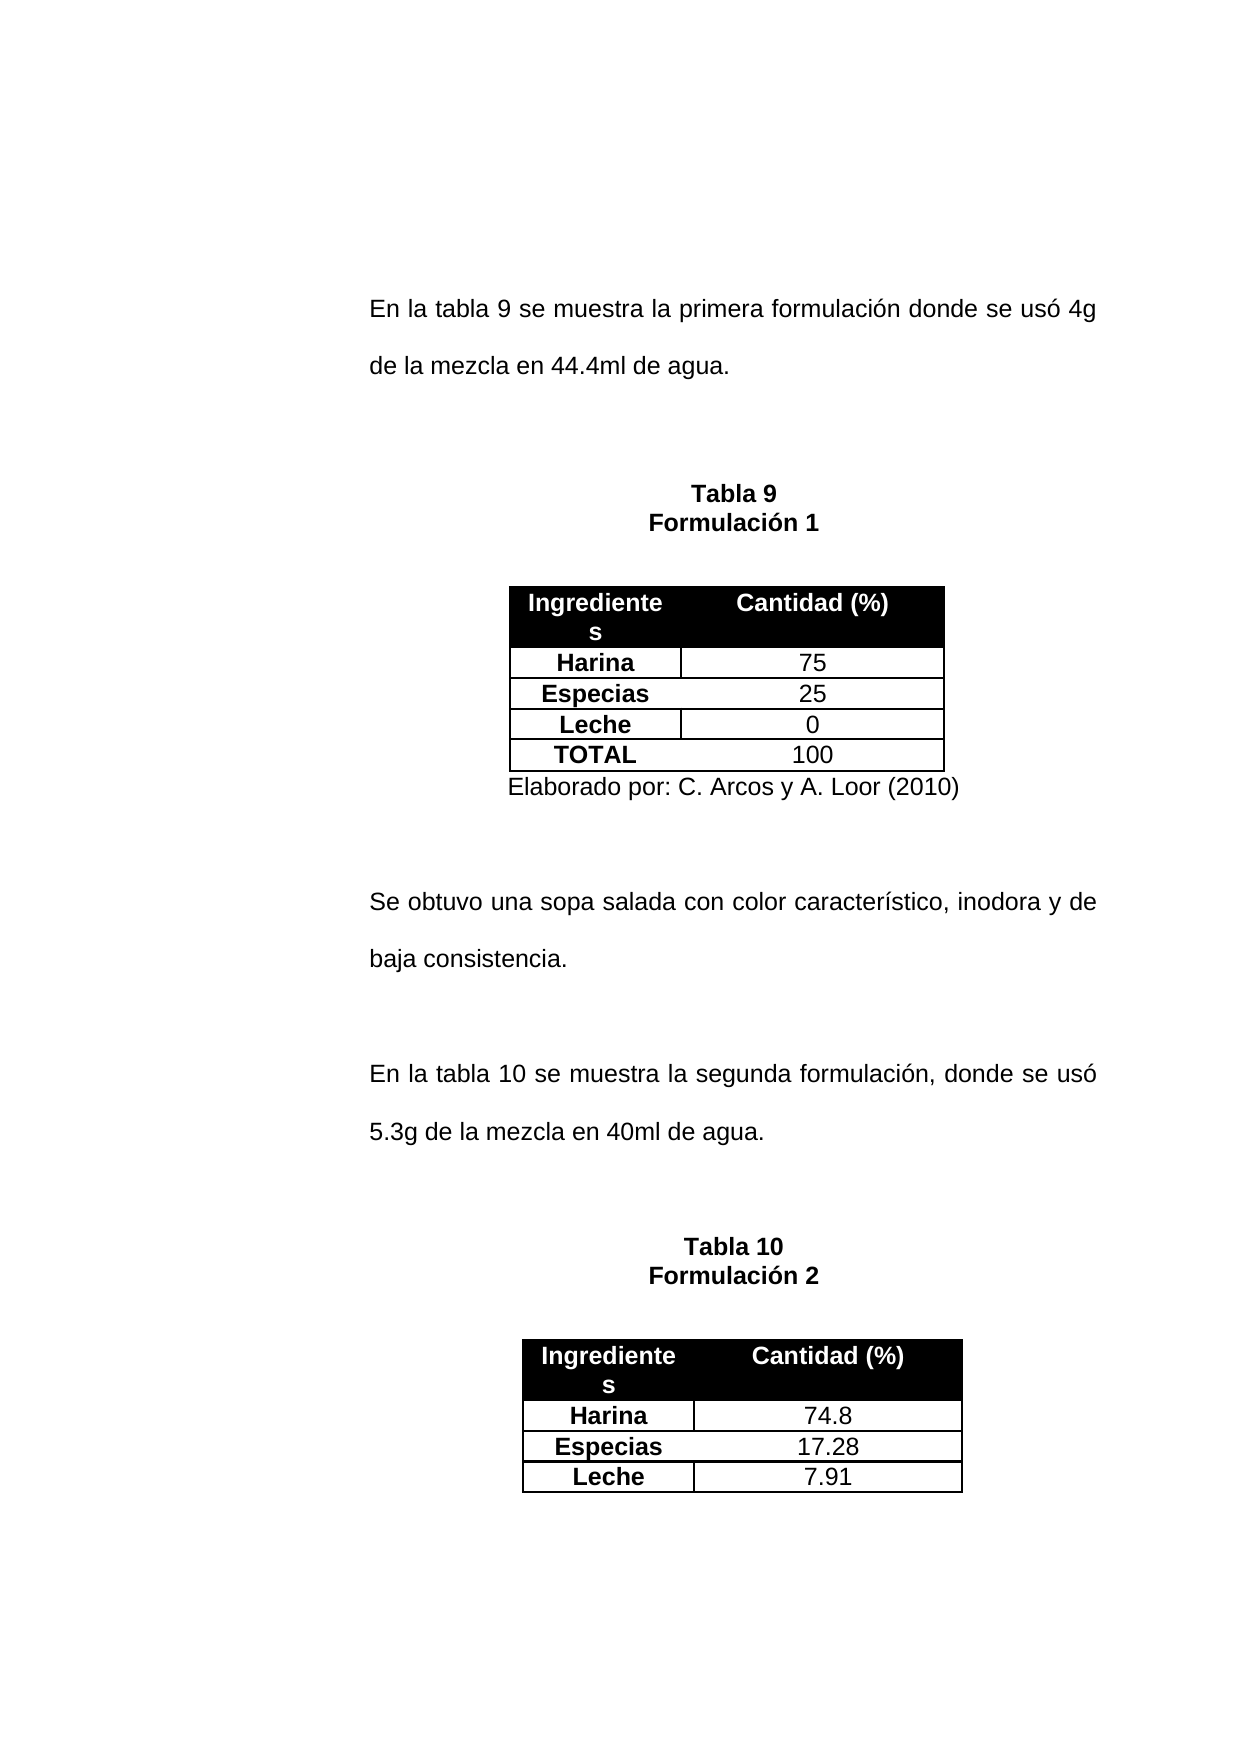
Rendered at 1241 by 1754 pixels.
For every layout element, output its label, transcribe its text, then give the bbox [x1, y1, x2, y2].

table_cell 7.91 [695, 1463, 961, 1491]
table_header Cantidad (%) [694, 1341, 961, 1399]
list Formulación 2 [369, 1261, 1098, 1289]
list Se obtuvo una sopa salada con color característico, inodora y de baja consistencia. [369, 887, 1098, 973]
list Formulación 1 [369, 508, 1098, 537]
table_header Ingredientes [511, 588, 681, 646]
table_cell 74.8 [695, 1401, 961, 1429]
table_cell 75 [682, 648, 943, 677]
table_cell 17.28 [694, 1432, 961, 1460]
table_cell Leche [511, 710, 680, 738]
table_cell 100 [681, 740, 943, 770]
table_cell TOTAL [511, 740, 681, 770]
table_cell Harina [511, 648, 680, 677]
table_cell Harina [524, 1401, 693, 1429]
list Tabla 9 [369, 479, 1098, 508]
table_cell Especias [524, 1432, 694, 1460]
table_header Cantidad (%) [681, 588, 943, 646]
list En la tabla 9 se muestra la primera formulación donde se usó 4g de la mezcla en 44.4ml de agua. [369, 294, 1098, 380]
table_header Ingredientes [524, 1341, 694, 1399]
list Elaborado por: C. Arcos y A. Loor (2010) [369, 772, 1098, 801]
table_cell Leche [524, 1463, 693, 1491]
list Tabla 10 [369, 1232, 1098, 1261]
table_cell Especias [511, 679, 681, 707]
table_cell 25 [681, 679, 943, 707]
list En la tabla 10 se muestra la segunda formulación, donde se usó 5.3g de la mezcla en 40ml de agua. [369, 1059, 1098, 1146]
table_cell 0 [682, 710, 943, 738]
